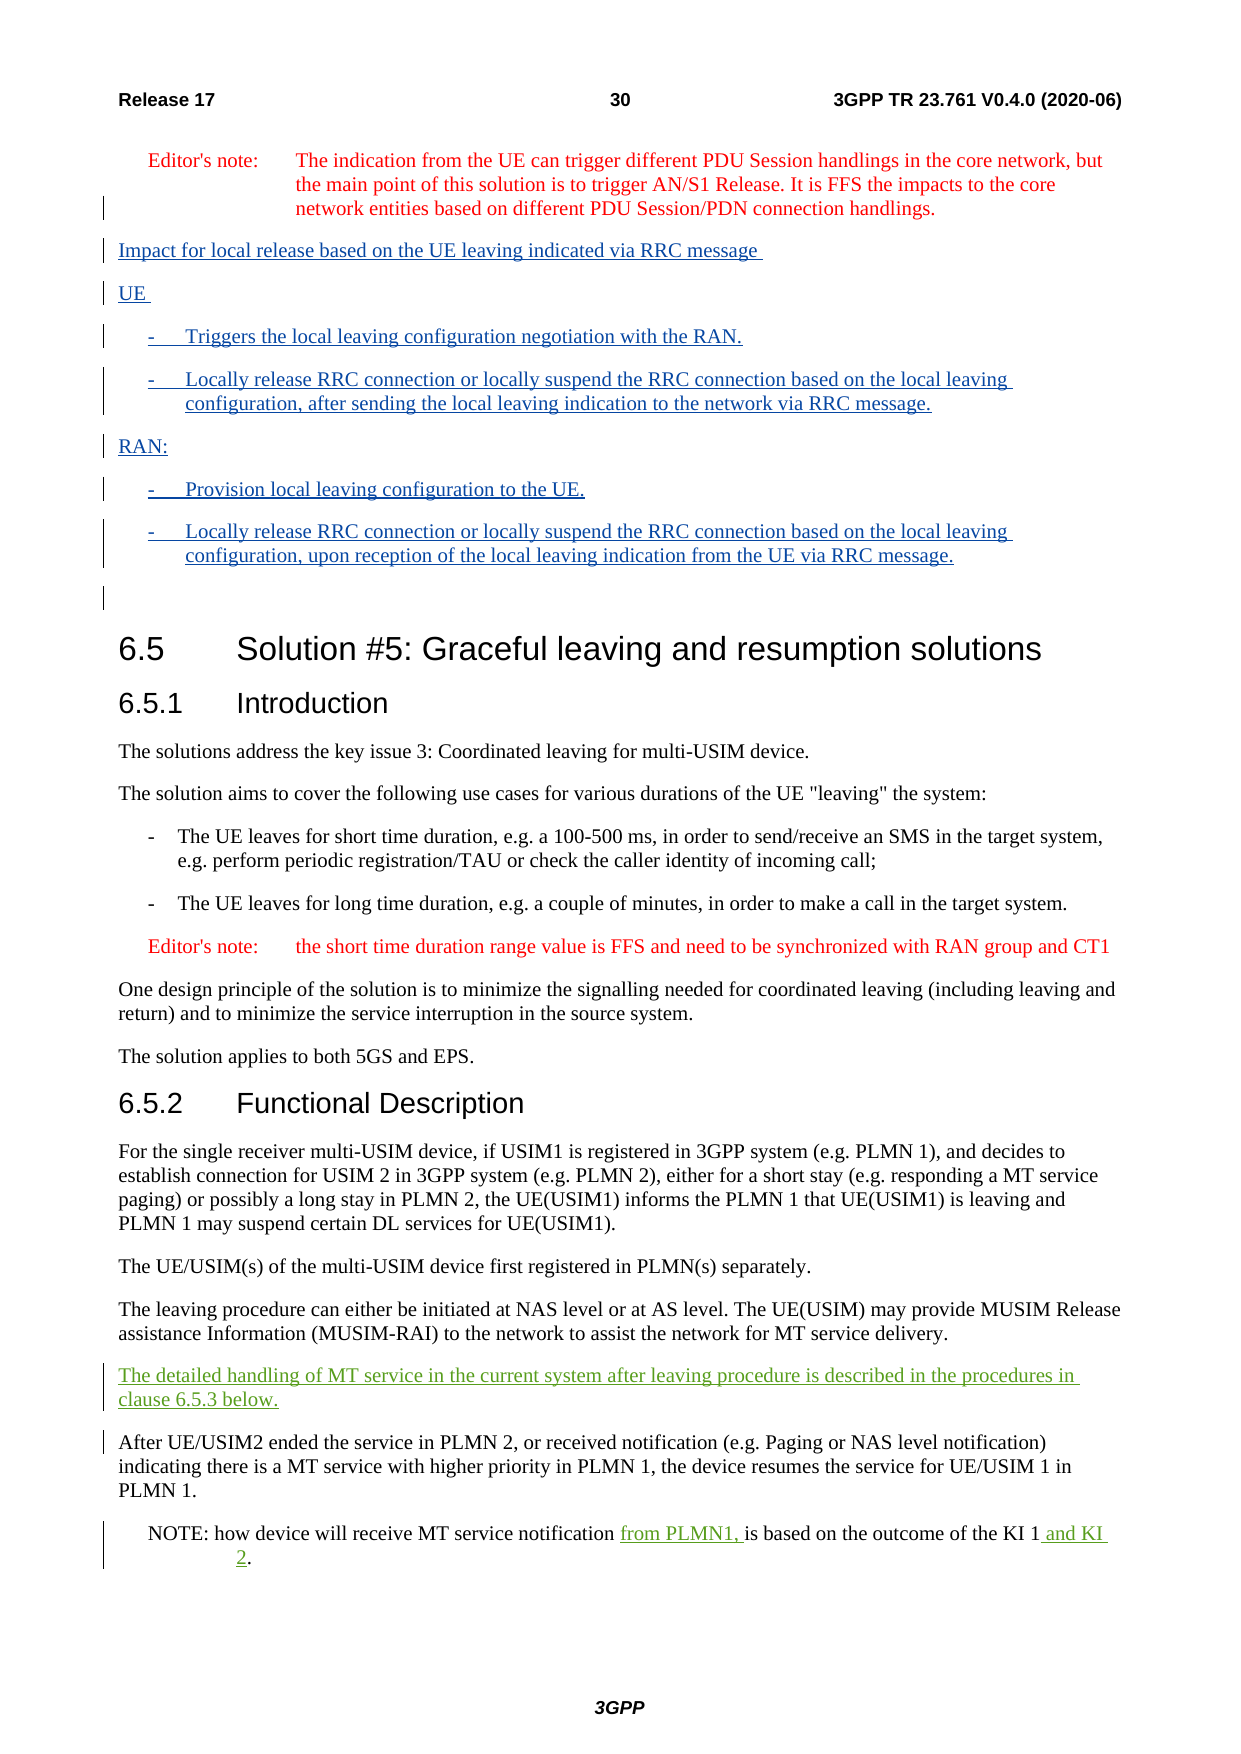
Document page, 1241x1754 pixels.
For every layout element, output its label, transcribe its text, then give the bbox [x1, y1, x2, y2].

text One design principle of the solution is to minimize the signalling needed for coordinated leaving (including leaving and return) and to minimize the service interruption in the source system. [118, 977, 1122, 1025]
text After UE/USIM2 ended the service in PLMN 2, or received notification (e.g. Paging or NAS level notification) indicating there is a MT service with higher priority in PLMN 1, the device resumes the service for UE/USIM 1 in PLMN 1. [118, 1430, 1122, 1502]
text Editor's note: The indication from the UE can trigger different PDU Session handlings in the core network, but the main point of this solution is to trigger AN/S1 Release. It is FFS the impacts to the core network entities based on different PDU Session/PDN connection handlings. [148, 147, 1122, 220]
subtitle 6.5.2 Functional Description [118, 1086, 1122, 1120]
text The solution applies to both 5GS and EPS. [118, 1043, 1122, 1068]
text For the single receiver multi-USIM device, if USIM1 is registered in 3GPP system (e.g. PLMN 1), and decides to establish connection for USIM 2 in 3GPP system (e.g. PLMN 2), either for a short stay (e.g. responding a MT service paging) or possibly a long stay in PLMN 2, the UE(USIM1) informs the PLMN 1 that UE(USIM1) is leaving and PLMN 1 may suspend certain DL services for UE(USIM1). [118, 1139, 1122, 1235]
subtitle 6.5.1 Introduction [118, 686, 1122, 720]
text - The UE leaves for long time duration, e.g. a couple of minutes, in order to make a call in the target system. [148, 891, 1122, 915]
text - The UE leaves for short time duration, e.g. a 100-500 ms, in order to send/receive an SMS in the target system, e.g. perform periodic registration/TAU or check the caller identity of incoming call; [148, 824, 1122, 872]
text Editor's note: the short time duration range value is FFS and need to be synchronized with RAN group and CT1 [148, 934, 1122, 958]
subtitle 6.5 Solution #5: Graceful leaving and resumption solutions [118, 629, 1122, 667]
text NOTE: how device will receive MT service notification is based on the outcome of the KI 1. [148, 1521, 1122, 1569]
text The UE/USIM(s) of the multi-USIM device first registered in PLMN(s) separately. [118, 1254, 1122, 1278]
text The leaving procedure can either be initiated at NAS level or at AS level. The UE(USIM) may provide MUSIM Release assistance Information (MUSIM-RAI) to the network to assist the network for MT service delivery. [118, 1296, 1122, 1344]
text The solutions address the key issue 3: Coordinated leaving for multi-USIM device. [118, 738, 1122, 763]
text The solution aims to cover the following use cases for various durations of the UE "leaving" the system: [118, 781, 1122, 805]
